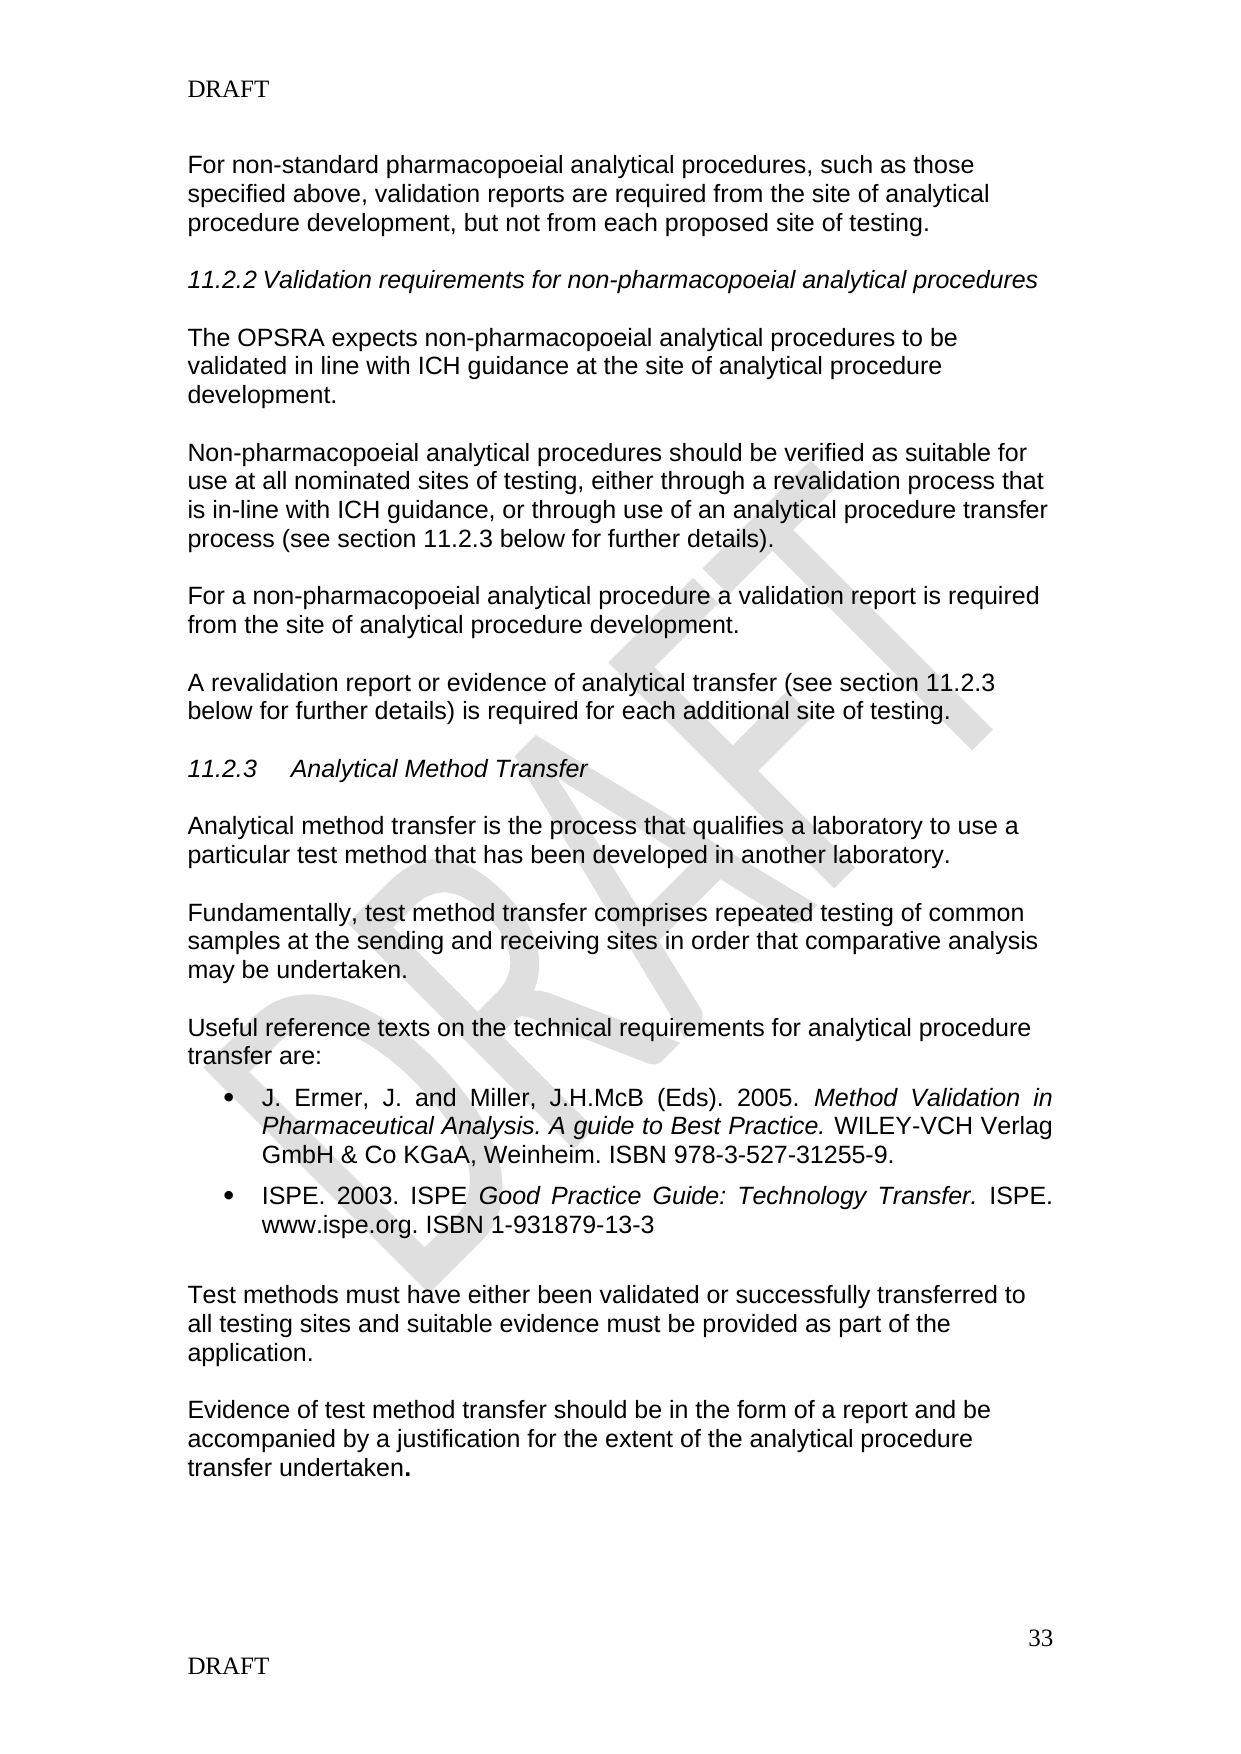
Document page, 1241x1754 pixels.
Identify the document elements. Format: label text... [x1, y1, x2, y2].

list Analytical Method Transfer [187, 754, 1053, 782]
text For a non-pharmacopoeial analytical procedure a validation report is required from the site of analytical procedure development. [187, 581, 1053, 639]
list J. Ermer, J. and Miller, J.H.McB (Eds). 2005. Method Validation in Pharmaceutical Analysis. A guide to Best Practice. WILEY-VCH Verlag GmbH & Co KGaA, Weinheim. ISBN 978-3-527-31255-9. [224, 1082, 1053, 1169]
text Analytical method transfer is the process that qualifies a laboratory to use a particular test method that has been developed in another laboratory. [187, 811, 1053, 869]
text The OPSRA expects non-pharmacopoeial analytical procedures to be validated in line with ICH guidance at the site of analytical procedure development. [187, 322, 1053, 409]
text Test methods must have either been validated or successfully transferred to all testing sites and suitable evidence must be provided as part of the application. [187, 1280, 1053, 1366]
text For non-standard pharmacopoeial analytical procedures, such as those specified above, validation reports are required from the site of analytical procedure development, but not from each proposed site of testing. [187, 150, 1053, 236]
text Evidence of test method transfer should be in the form of a report and be accompanied by a justification for the extent of the analytical procedure transfer undertaken. [187, 1395, 1053, 1481]
list ISPE. 2003. ISPE Good Practice Guide: Technology Transfer. ISPE. www.ispe.org. ISBN 1-931879-13-3 [224, 1181, 1053, 1239]
text Non-pharmacopoeial analytical procedures should be verified as suitable for use at all nominated sites of testing, either through a revalidation process that is in-line with ICH guidance, or through use of an analytical procedure transfer process (see section 11.2.3 below for further details). [187, 437, 1053, 552]
text Useful reference texts on the technical requirements for analytical procedure transfer are: [187, 1012, 1053, 1070]
list Validation requirements for non-pharmacopoeial analytical procedures [187, 265, 1053, 294]
text A revalidation report or evidence of analytical transfer (see section 11.2.3 below for further details) is required for each additional site of testing. [187, 667, 1053, 725]
text Fundamentally, test method transfer comprises repeated testing of common samples at the sending and receiving sites in order that comparative analysis may be undertaken. [187, 897, 1053, 984]
